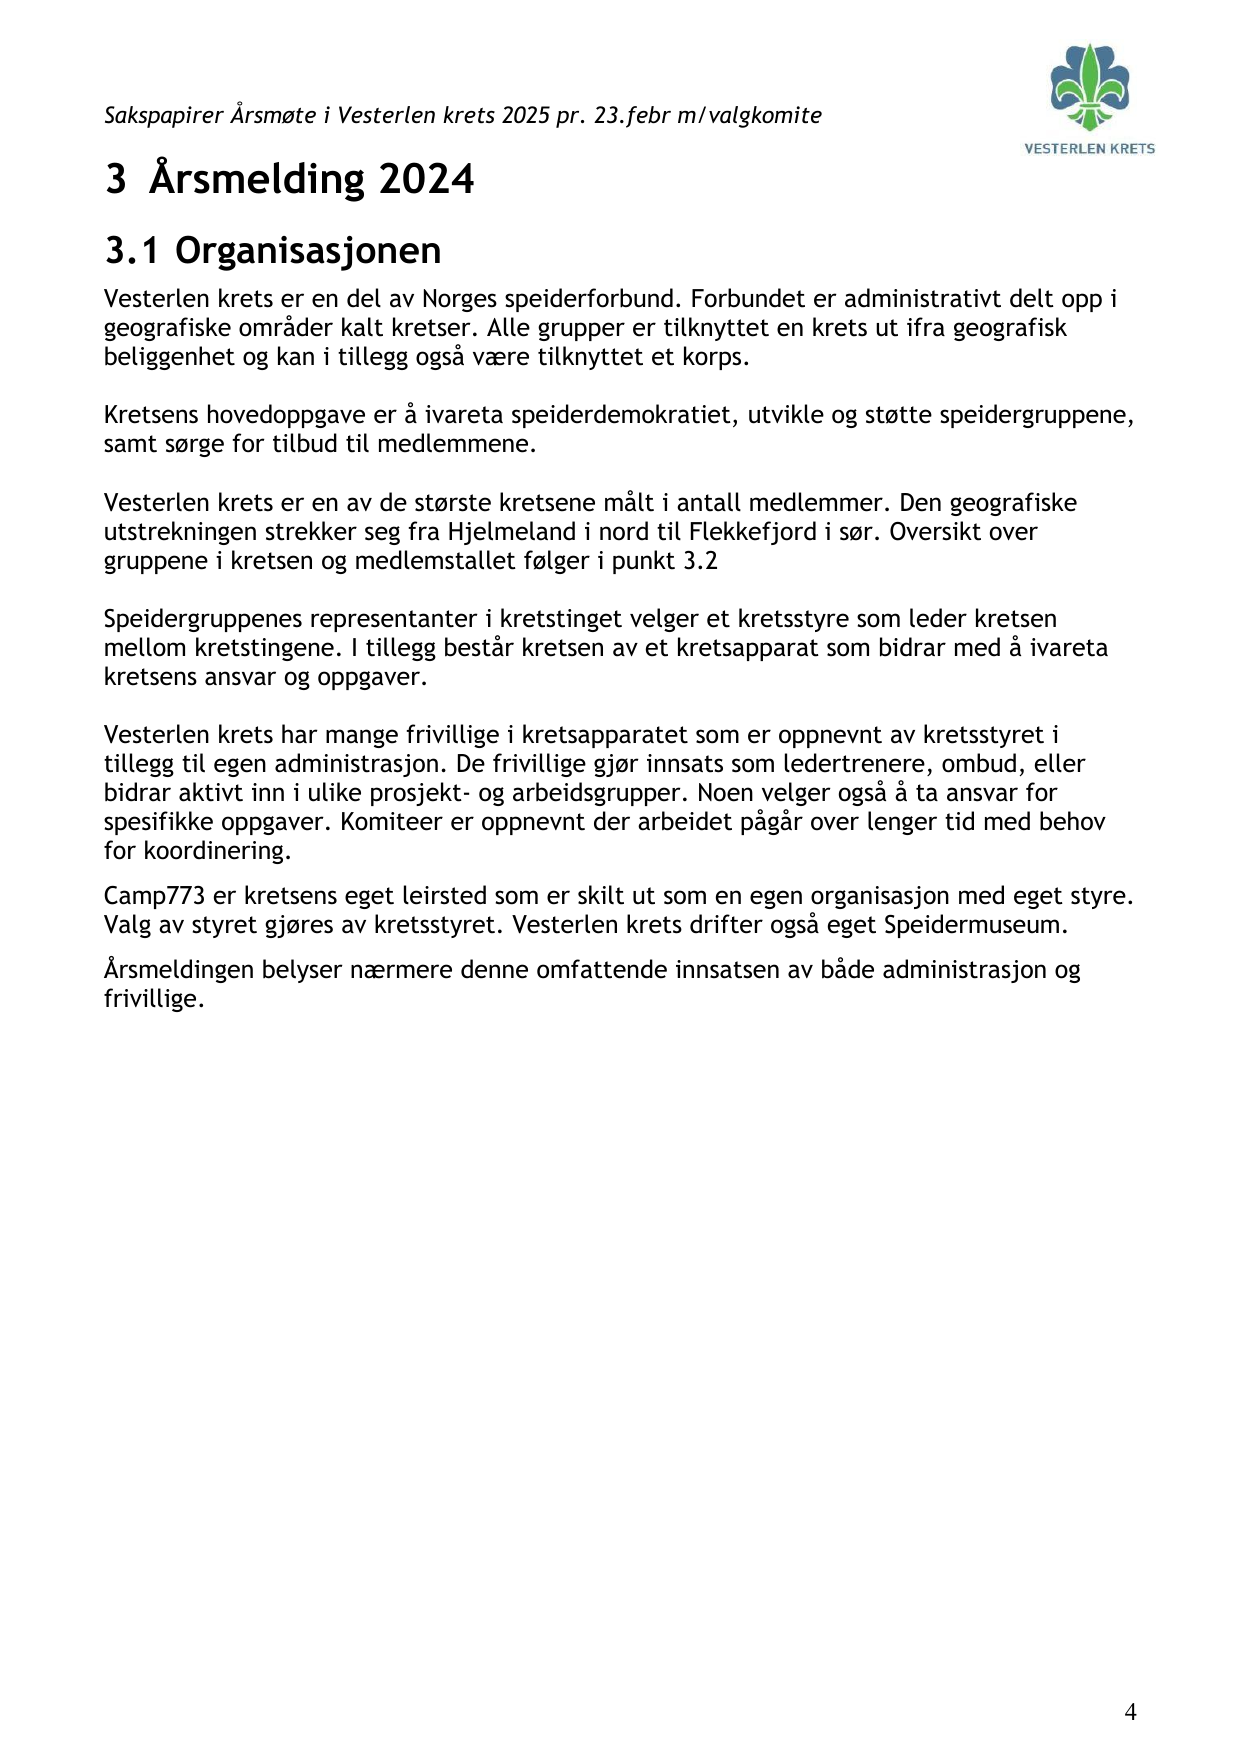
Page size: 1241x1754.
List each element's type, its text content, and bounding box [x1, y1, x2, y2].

picture [1020, 39, 1159, 157]
subtitle Årsmelding 2024 [103, 154, 1137, 203]
text Camp773 er kretsens eget leirsted som er skilt ut som en egen organisasjon med eget styre. Valg av styret gjøres av kretsstyret. Vesterlen krets drifter også eget Speidermuseum. [103, 881, 1137, 939]
text Kretsens hovedoppgave er å ivareta speiderdemokratiet, utvikle og støtte speidergruppene, samt sørge for tilbud til medlemmene. [103, 400, 1137, 458]
text Årsmeldingen belyser nærmere denne omfattende innsatsen av både administrasjon og frivillige. [103, 955, 1137, 1013]
text Vesterlen krets er en av de største kretsene målt i antall medlemmer. Den geografiske utstrekningen strekker seg fra Hjelmeland i nord til Flekkefjord i sør. Oversikt over gruppene i kretsen og medlemstallet følger i punkt 3.2 [103, 487, 1137, 575]
text Vesterlen krets har mange frivillige i kretsapparatet som er oppnevnt av kretsstyret i tillegg til egen administrasjon. De frivillige gjør innsats som ledertrenere, ombud, eller bidrar aktivt inn i ulike prosjekt- og arbeidsgrupper. Noen velger også å ta ansvar for spesifikke oppgaver. Komiteer er oppnevnt der arbeidet pågår over lenger tid med behov for koordinering. [103, 720, 1137, 865]
text Speidergruppenes representanter i kretstinget velger et kretsstyre som leder kretsen mellom kretstingene. I tillegg består kretsen av et kretsapparat som bidrar med å ivareta kretsens ansvar og oppgaver. [103, 604, 1137, 691]
subtitle Organisasjonen [103, 228, 1137, 272]
text Vesterlen krets er en del av Norges speiderforbund. Forbundet er administrativt delt opp i geografiske områder kalt kretser. Alle grupper er tilknyttet en krets ut ifra geografisk beliggenhet og kan i tillegg også være tilknyttet et korps. [103, 284, 1137, 371]
